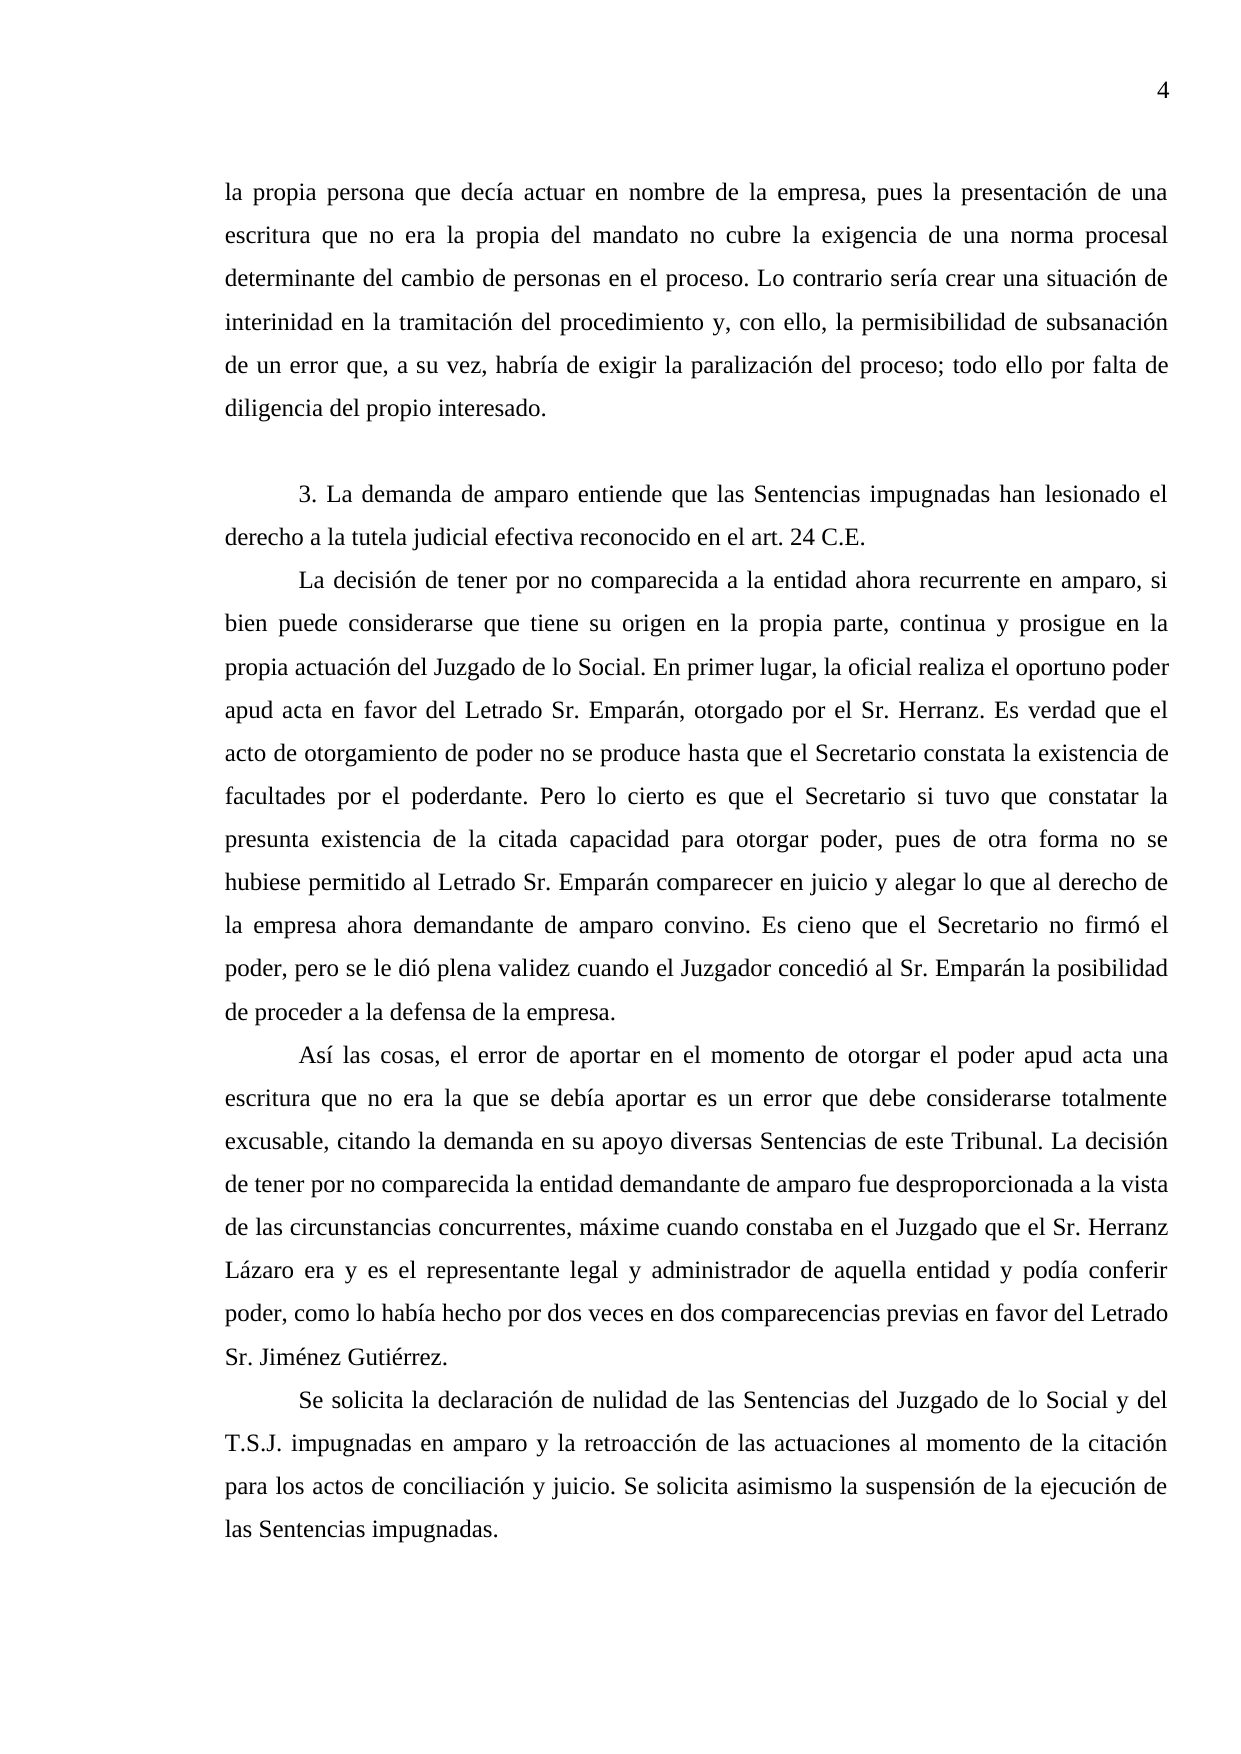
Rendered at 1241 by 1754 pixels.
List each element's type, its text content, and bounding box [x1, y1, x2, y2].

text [224, 177, 1169, 422]
text La decisión de tener por no comparecida a la entidad ahora recurrente en amparo, si bien puede considerarse que tiene su origen en la propia parte, continua y prosigue en la propia actuación del Juzgado de lo Social. En primer lugar, la oficial realiza el oportuno poder apud acta en favor del Letrado Sr. Emparán, otorgado por el Sr. Herranz. Es verdad que el acto de otorgamiento de poder no se produce hasta que el Secretario constata la existencia de facultades por el poderdante. Pero lo cierto es que el Secretario si tuvo que constatar la presunta existencia de la citada capacidad para otorgar poder, pues de otra forma no se hubiese permitido al Letrado Sr. Emparán comparecer en juicio y alegar lo que al derecho de la empresa ahora demandante de amparo convino. Es cieno que el Secretario no firmó el poder, pero se le dió plena validez cuando el Juzgador concedió al Sr. Emparán la posibilidad de proceder a la defensa de la empresa. [224, 565, 1169, 1025]
text Así las cosas, el error de aportar en el momento de otorgar el poder apud acta una escritura que no era la que se debía aportar es un error que debe considerarse totalmente excusable, citando la demanda en su apoyo diversas Sentencias de este Tribunal. La decisión de tener por no comparecida la entidad demandante de amparo fue desproporcionada a la vista de las circunstancias concurrentes, máxime cuando constaba en el Juzgado que el Sr. Herranz Lázaro era y es el representante legal y administrador de aquella entidad y podía conferir poder, como lo había hecho por dos veces en dos comparecencias previas en favor del Letrado Sr. Jiménez Gutiérrez. [224, 1040, 1169, 1370]
text Se solicita la declaración de nulidad de las Sentencias del Juzgado de lo Social y del T.S.J. impugnadas en amparo y la retroacción de las actuaciones al momento de la citación para los actos de conciliación y juicio. Se solicita asimismo la suspensión de la ejecución de las Sentencias impugnadas. [224, 1385, 1169, 1543]
text 3. La demanda de amparo entiende que las Sentencias impugnadas han lesionado el derecho a la tutela judicial efectiva reconocido en el art. 24 C.E. [224, 479, 1169, 551]
